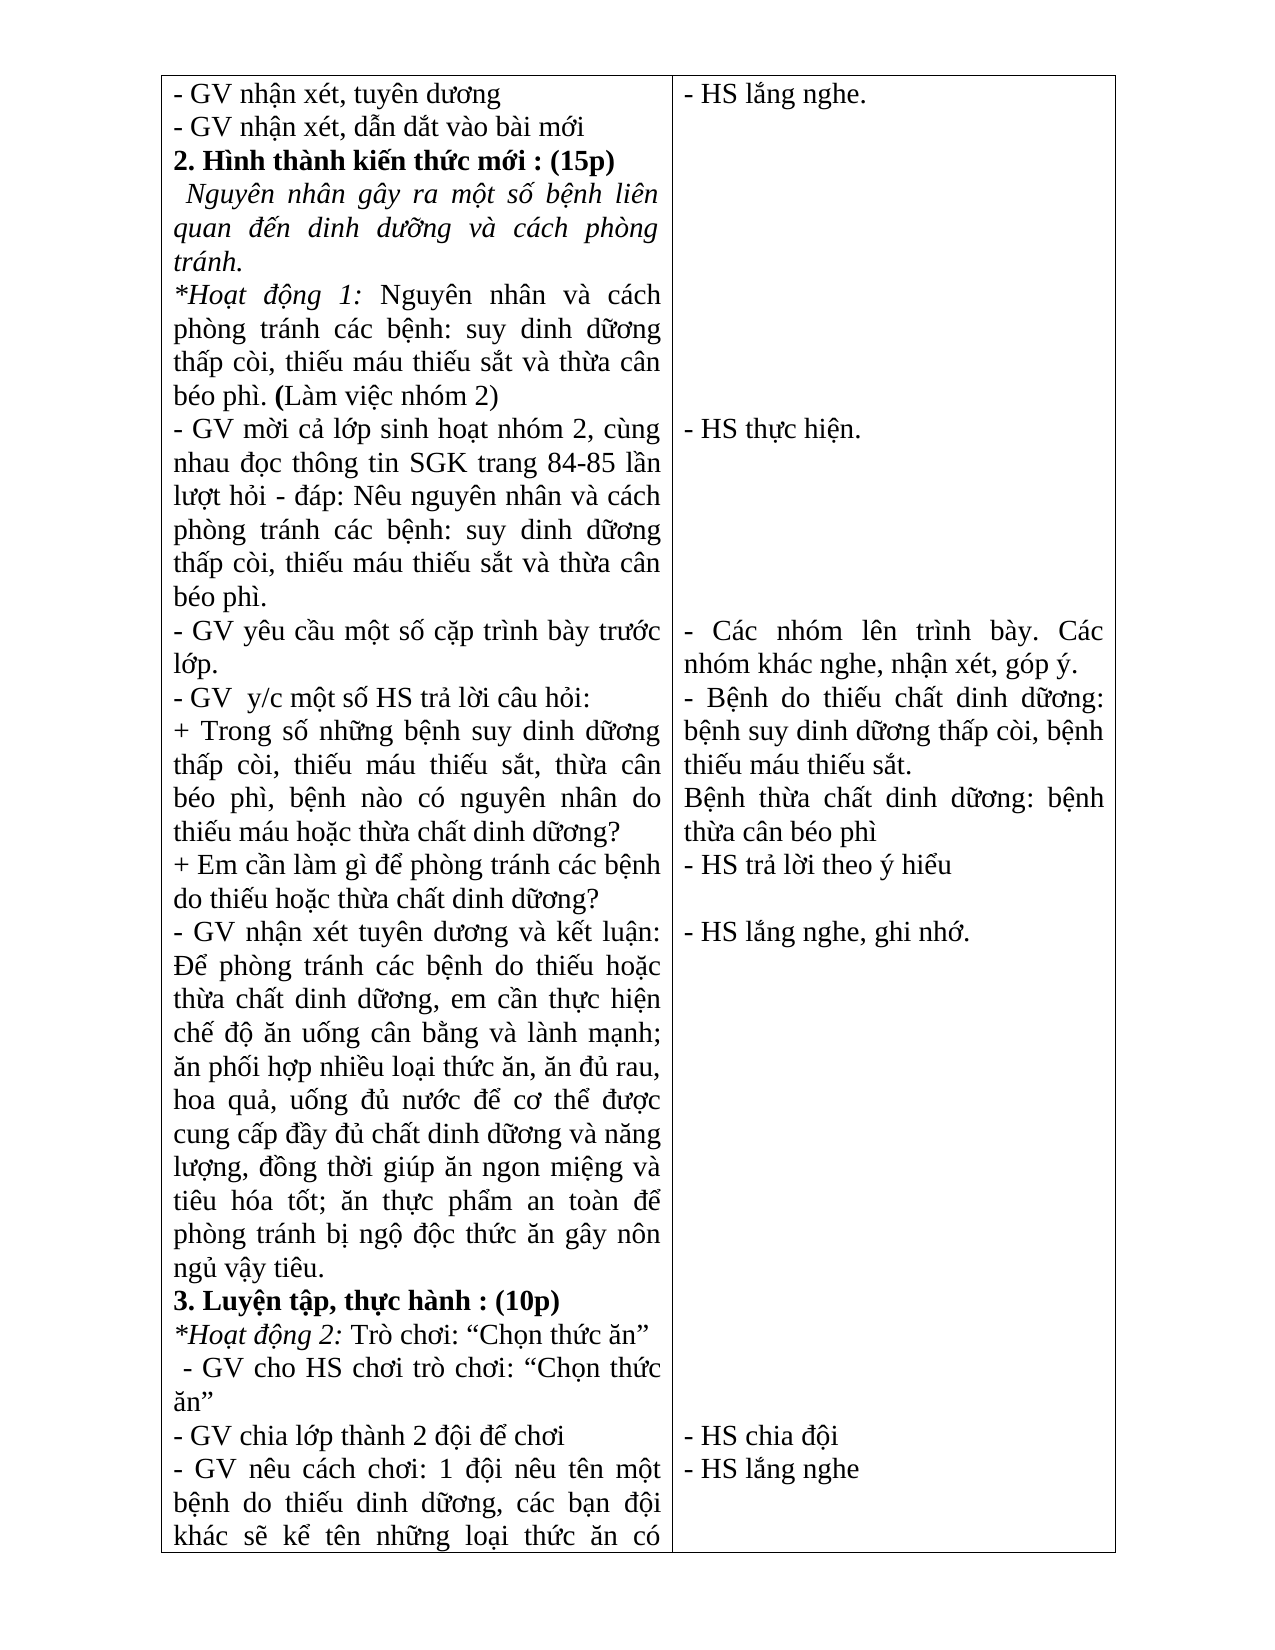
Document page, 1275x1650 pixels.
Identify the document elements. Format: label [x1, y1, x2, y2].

table_cell [673, 76, 1115, 1552]
table_cell [162, 76, 672, 1552]
